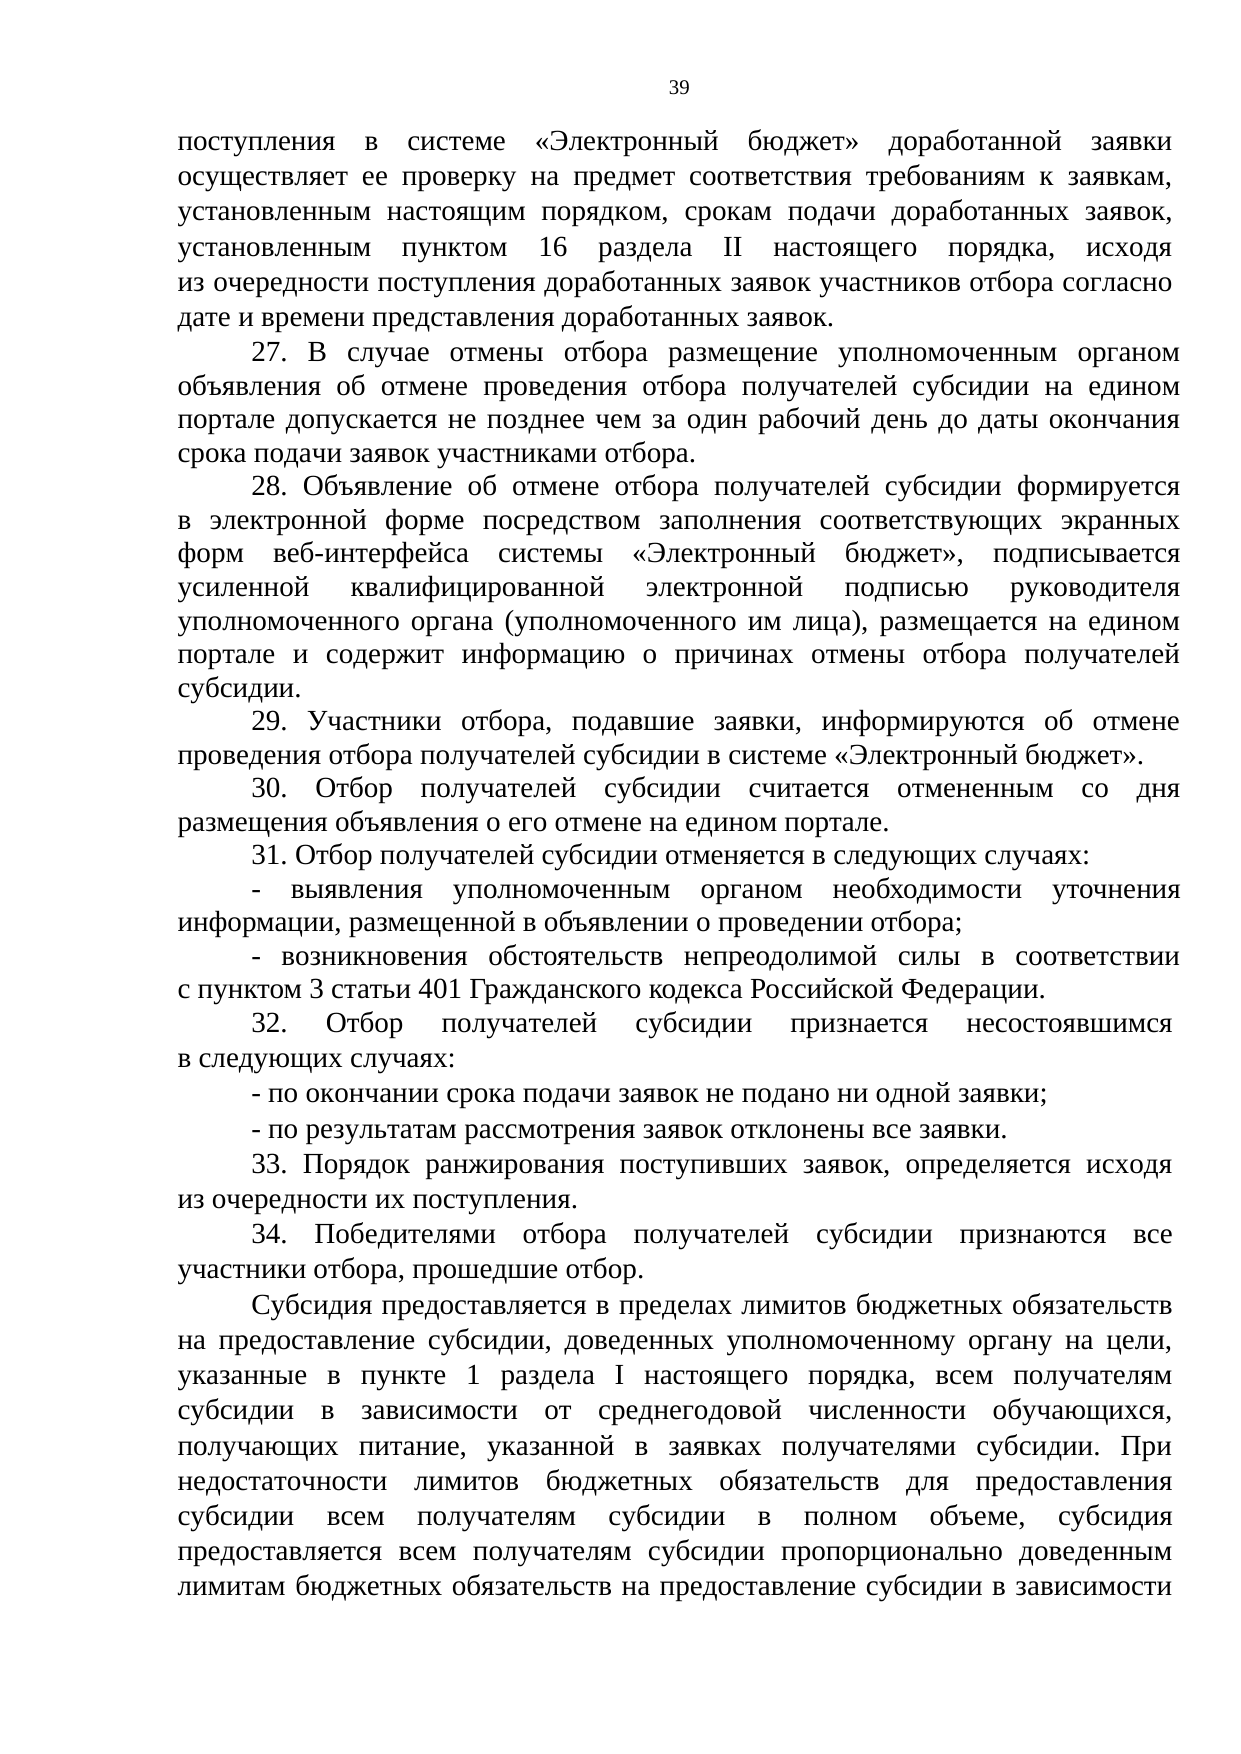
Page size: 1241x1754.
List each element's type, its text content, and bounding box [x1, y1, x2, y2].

text 30. Отбор получателей субсидии считается отмененным со дня размещения объявления о его отмене на едином портале. [177, 770, 1181, 837]
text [177, 123, 1173, 333]
text - выявления уполномоченным органом необходимости уточнения информации, размещенной в объявлении о проведении отбора; [177, 871, 1181, 938]
text 33. Порядок ранжирования поступивших заявок, определяется исходя из очередности их поступления. [177, 1146, 1173, 1215]
text 31. Отбор получателей субсидии отменяется в следующих случаях: [177, 837, 1181, 871]
text 27. В случае отмены отбора размещение уполномоченным органом объявления об отмене проведения отбора получателей субсидии на едином портале допускается не позднее чем за один рабочий день до даты окончания срока подачи заявок участниками отбора. [177, 334, 1181, 468]
text - по результатам рассмотрения заявок отклонены все заявки. [177, 1111, 1173, 1144]
text 34. Победителями отбора получателей субсидии признаются все участники отбора, прошедшие отбор. [177, 1216, 1173, 1285]
text - возникновения обстоятельств непреодолимой силы в соответствии с пунктом 3 статьи 401 Гражданского кодекса Российской Федерации. [177, 938, 1181, 1005]
text 28. Объявление об отмене отбора получателей субсидии формируется в электронной форме посредством заполнения соответствующих экранных форм веб-интерфейса системы «Электронный бюджет», подписывается усиленной квалифицированной электронной подписью руководителя уполномоченного органа (уполномоченного им лица), размещается на едином портале и содержит информацию о причинах отмены отбора получателей субсидии. [177, 468, 1181, 703]
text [177, 1287, 1173, 1602]
text 29. Участники отбора, подавшие заявки, информируются об отмене проведения отбора получателей субсидии в системе «Электронный бюджет». [177, 703, 1181, 770]
text - по окончании срока подачи заявок не подано ни одной заявки; [177, 1076, 1173, 1109]
text 32. Отбор получателей субсидии признается несостоявшимся в следующих случаях: [177, 1005, 1173, 1074]
